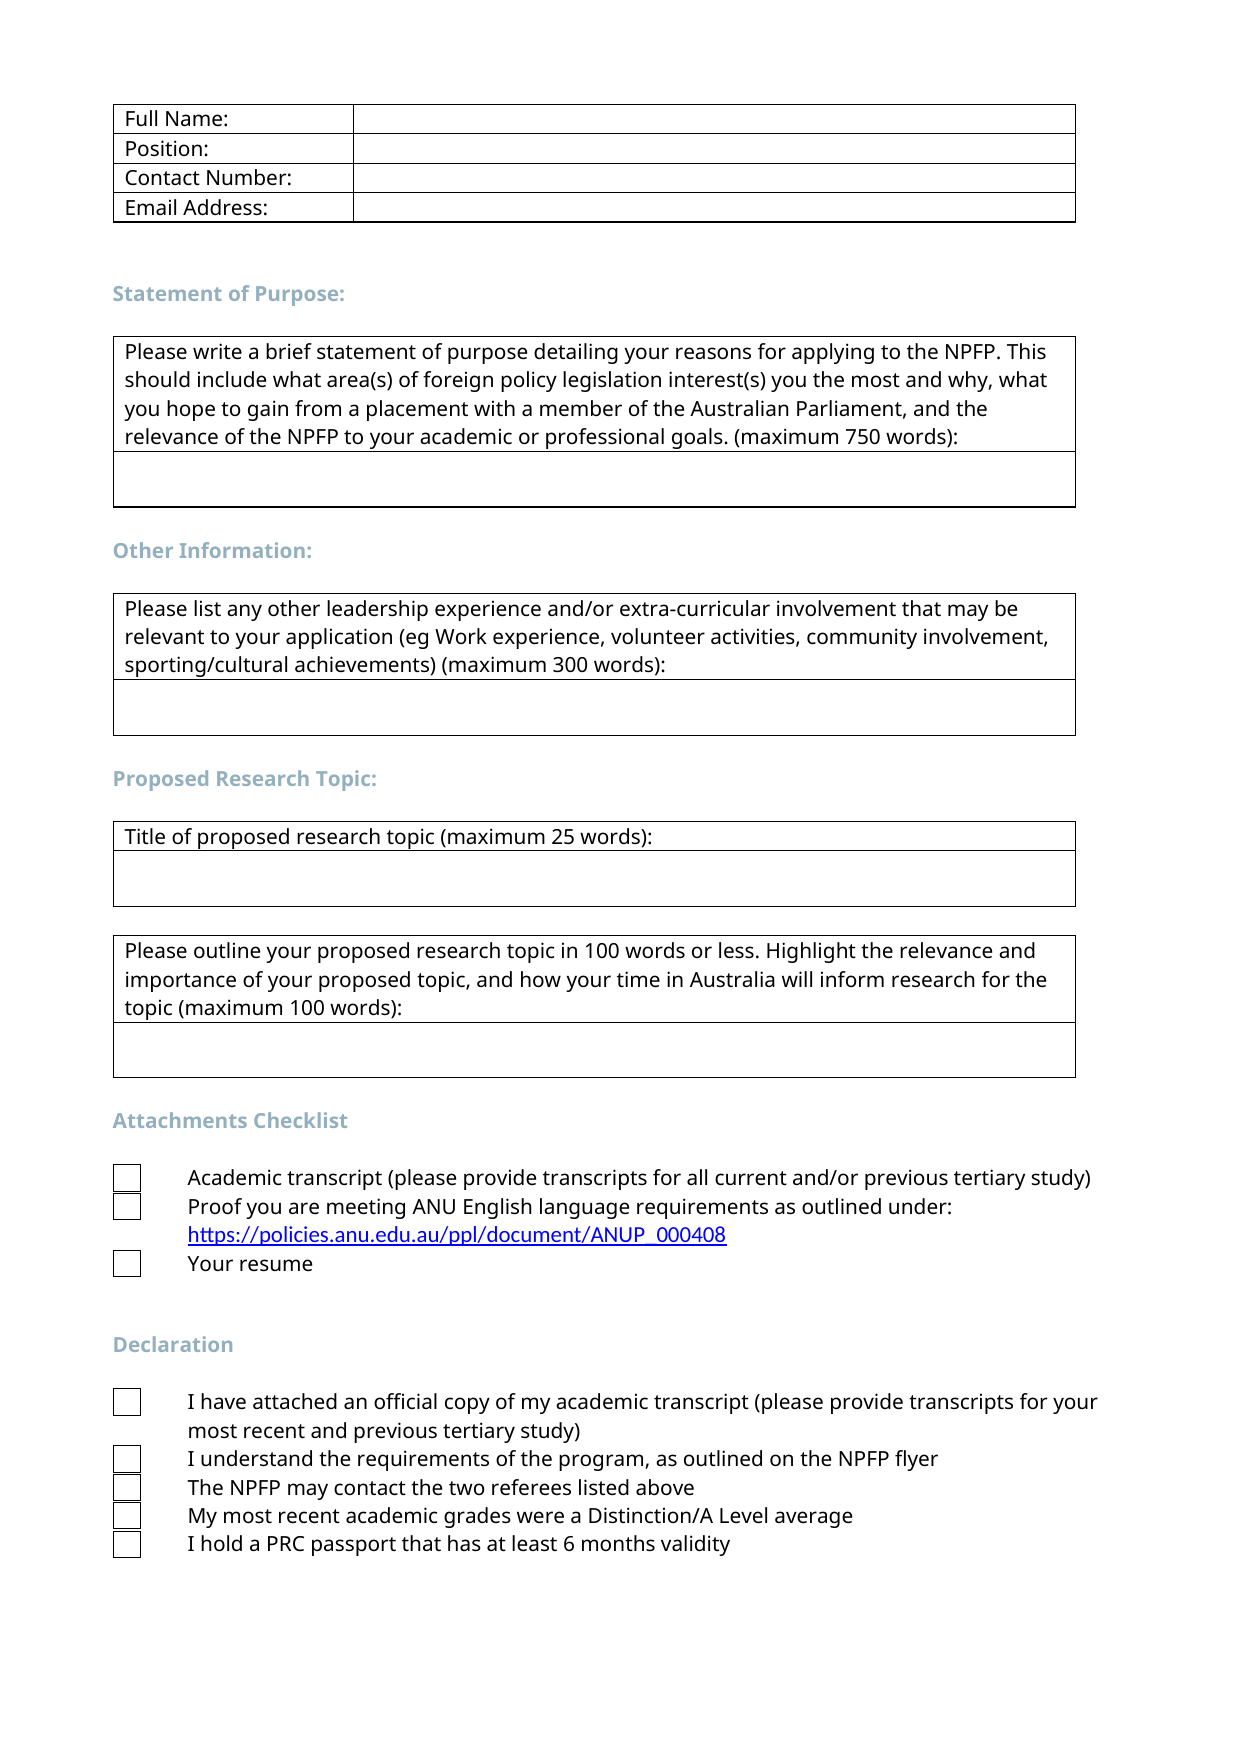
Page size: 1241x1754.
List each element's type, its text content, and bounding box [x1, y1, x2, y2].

text Attachments Checklist [112, 1106, 1128, 1135]
table_header Please list any other leadership experience and/or extra-curricular involvement that may be relevant to your application (eg Work experience, volunteer activities, community involvement, sporting/cultural achievements) (maximum 300 words): [114, 594, 1075, 679]
text The NPFP may contact the two referees listed above [112, 1473, 1128, 1501]
table_cell [114, 1023, 1075, 1077]
table_header [354, 105, 1075, 133]
text Other Information: [112, 536, 1128, 564]
text Proof you are meeting ANU English language requirements as outlined under: https://policies.anu.edu.au/ppl/document/ANUP_000408 [112, 1192, 1128, 1249]
text Academic transcript (please provide transcripts for all current and/or previous tertiary study) [112, 1163, 1128, 1192]
text Declaration [112, 1331, 1128, 1359]
text Statement of Purpose: [112, 279, 1128, 308]
table_cell [114, 851, 1075, 906]
table_header Please outline your proposed research topic in 100 words or less. Highlight the relevance and importance of your proposed topic, and how your time in Australia will inform research for the topic (maximum 100 words): [114, 936, 1075, 1022]
table_cell [114, 452, 1075, 506]
text My most recent academic grades were a Distinction/A Level average [112, 1501, 1128, 1529]
table_cell Position: [114, 134, 353, 162]
table_cell Email Address: [114, 193, 353, 221]
table_cell [114, 680, 1075, 734]
table_header Full Name: [114, 105, 353, 133]
text Proposed Research Topic: [112, 764, 1128, 792]
table_cell Contact Number: [114, 164, 353, 192]
table_cell [354, 134, 1075, 162]
text Your resume [112, 1249, 1128, 1277]
table_cell [354, 193, 1075, 221]
text I understand the requirements of the program, as outlined on the NPFP flyer [112, 1444, 1128, 1473]
table_header Please write a brief statement of purpose detailing your reasons for applying to the NPFP. This should include what area(s) of foreign policy legislation interest(s) you the most and why, what you hope to gain from a placement with a member of the Australian Parliament, and the relevance of the NPFP to your academic or professional goals. (maximum 750 words): [114, 337, 1075, 451]
text I hold a PRC passport that has at least 6 months validity [112, 1529, 1128, 1558]
table_cell [354, 164, 1075, 192]
table_header Title of proposed research topic (maximum 25 words): [114, 822, 1075, 850]
text I have attached an official copy of my academic transcript (please provide transcripts for your most recent and previous tertiary study) [112, 1387, 1128, 1444]
